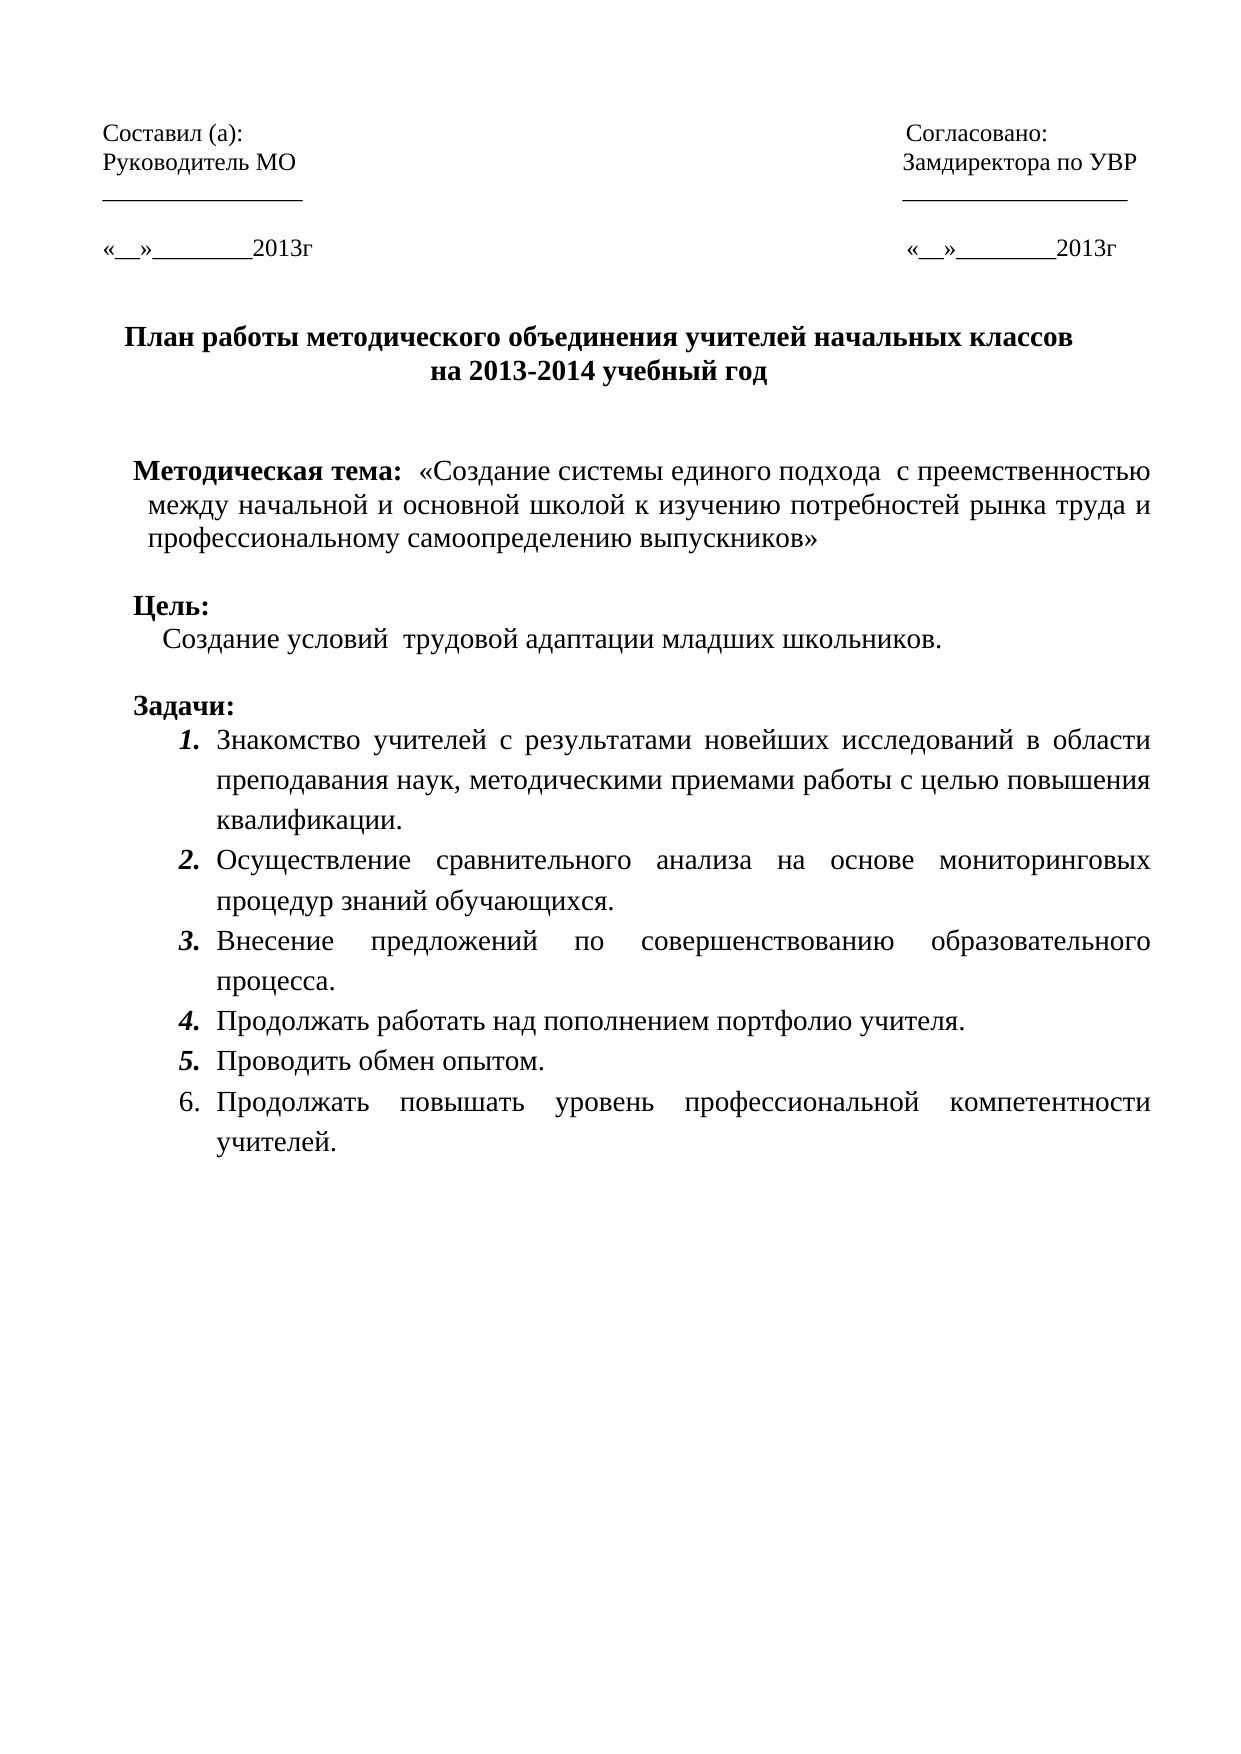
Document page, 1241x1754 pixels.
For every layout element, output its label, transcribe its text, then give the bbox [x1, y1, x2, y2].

text «__»________2013г «__»________2013г [46, 233, 1152, 262]
text на 2013-2014 учебный год [46, 353, 1152, 386]
text Руководитель МО Замдиректора по УВР [102, 147, 1152, 176]
text Задачи: [133, 688, 1152, 722]
text Цель: [133, 588, 1152, 621]
list Знакомство учителей с результатами новейших исследований в области преподавания наук, методическими приемами работы с целью повышения квалификации. [179, 722, 1152, 836]
text Составил (а): Согласовано: [102, 118, 1152, 147]
list Проводить обмен опытом. [179, 1043, 1152, 1077]
text Методическая тема: «Создание системы единого подхода с преемственностью между начальной и основной школой к изучению потребностей рынка труда и профессиональному самоопределению выпускников» [133, 453, 1152, 554]
list Осуществление сравнительного анализа на основе мониторинговых процедур знаний обучающихся. [179, 842, 1152, 916]
list Продолжать работать над пополнением портфолио учителя. [179, 1003, 1152, 1037]
text План работы методического объединения учителей начальных классов [46, 319, 1152, 353]
list Внесение предложений по совершенствованию образовательного процесса. [179, 923, 1152, 997]
text ________________ __________________ [102, 176, 1152, 204]
list Продолжать повышать уровень профессиональной компетентности учителей. [179, 1084, 1152, 1157]
text Создание условий трудовой адаптации младших школьников. [133, 621, 1152, 655]
